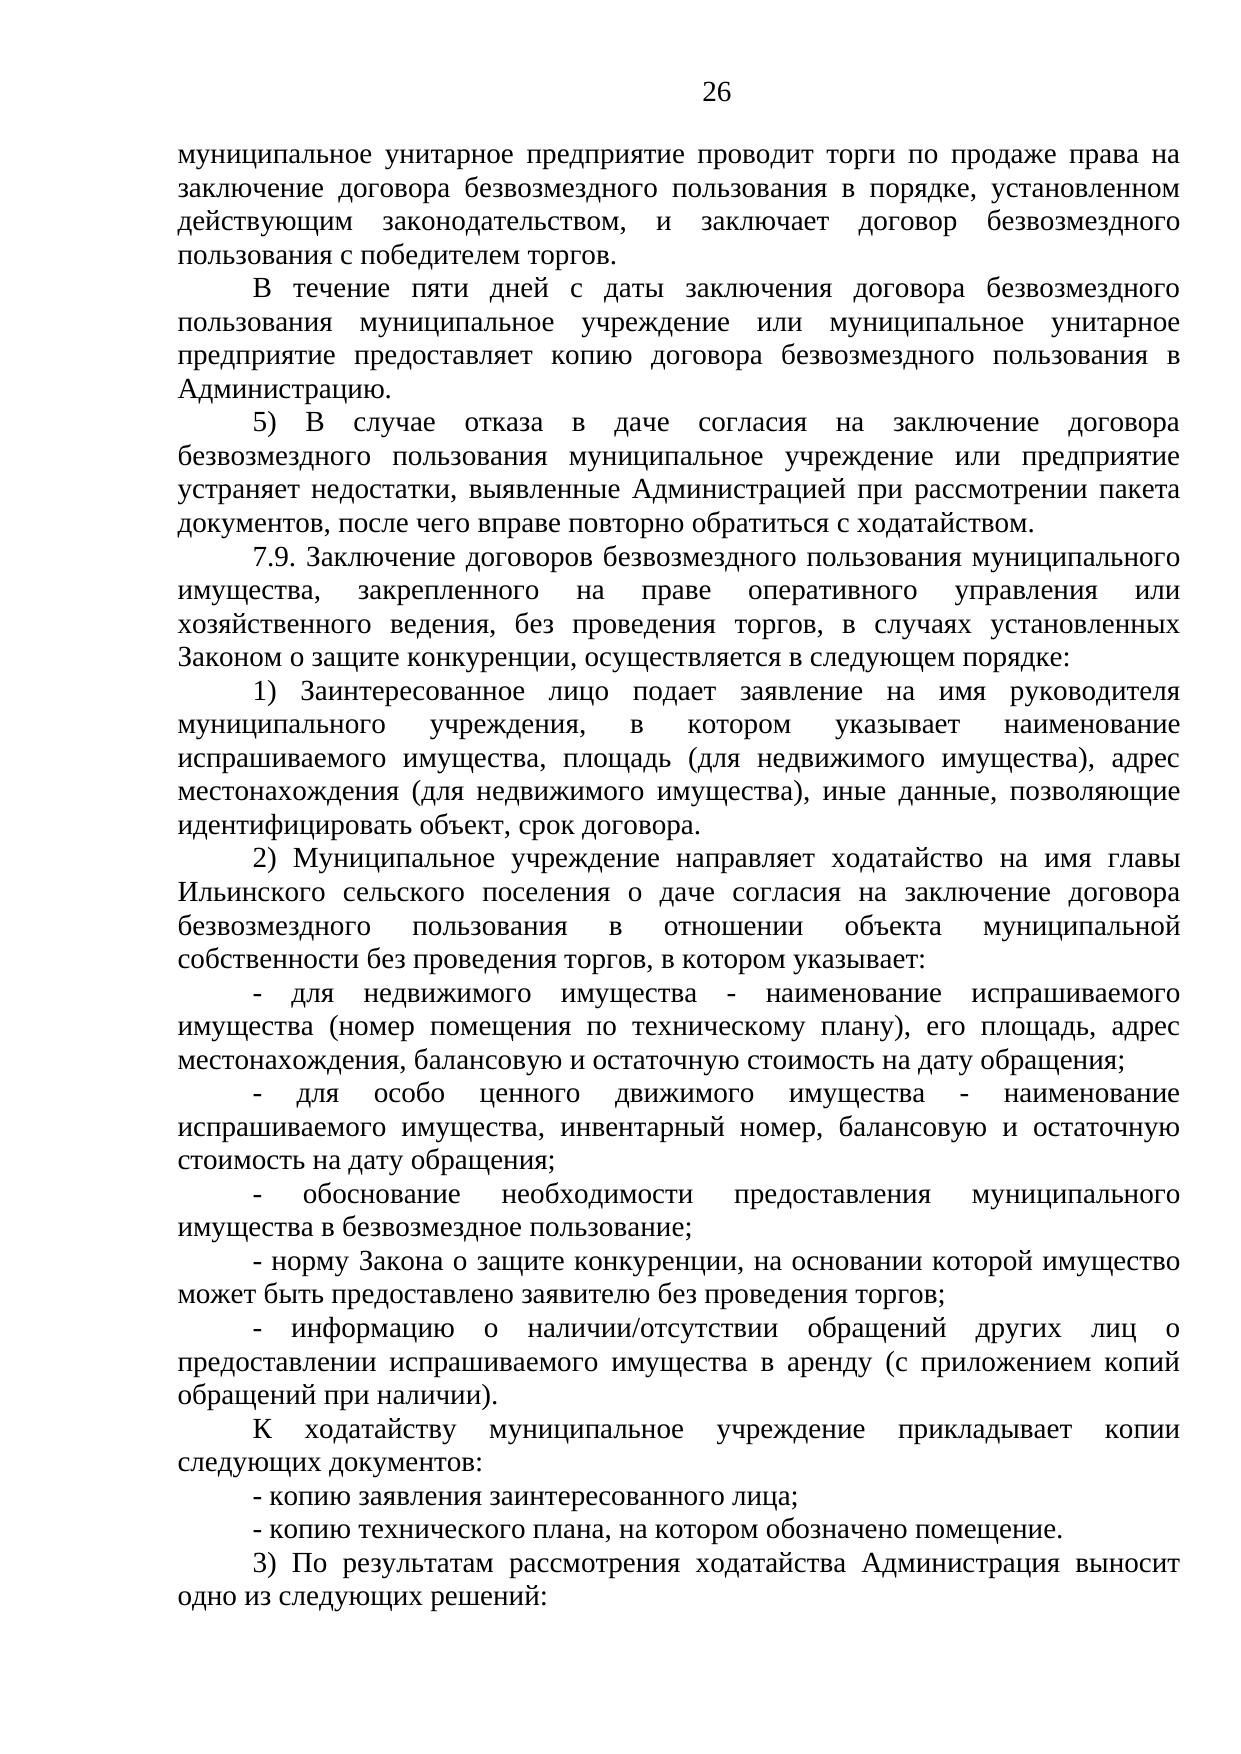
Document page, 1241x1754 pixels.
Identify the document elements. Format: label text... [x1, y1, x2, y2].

text - норму Закона о защите конкуренции, на основании которой имущество может быть предоставлено заявителю без проведения торгов; [177, 1243, 1181, 1310]
text 3) По результатам рассмотрения ходатайства Администрация выносит одно из следующих решений: [177, 1545, 1181, 1612]
text 1) Заинтересованное лицо подает заявление на имя руководителя муниципального учреждения, в котором указывает наименование испрашиваемого имущества, площадь (для недвижимого имущества), адрес местонахождения (для недвижимого имущества), иные данные, позволяющие идентифицировать объект, срок договора. [177, 673, 1181, 841]
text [177, 136, 1181, 270]
text - копию технического плана, на котором обозначено помещение. [177, 1511, 1181, 1545]
text - для недвижимого имущества - наименование испрашиваемого имущества (номер помещения по техническому плану), его площадь, адрес местонахождения, балансовую и остаточную стоимость на дату обращения; [177, 975, 1181, 1075]
text 7.9. Заключение договоров безвозмездного пользования муниципального имущества, закрепленного на праве оперативного управления или хозяйственного ведения, без проведения торгов, в случаях установленных Законом о защите конкуренции, осуществляется в следующем порядке: [177, 539, 1181, 673]
text 2) Муниципальное учреждение направляет ходатайство на имя главы Ильинского сельского поселения о даче согласия на заключение договора безвозмездного пользования в отношении объекта муниципальной собственности без проведения торгов, в котором указывает: [177, 841, 1181, 975]
text - информацию о наличии/отсутствии обращений других лиц о предоставлении испрашиваемого имущества в аренду (с приложением копий обращений при наличии). [177, 1310, 1181, 1411]
text В течение пяти дней с даты заключения договора безвозмездного пользования муниципальное учреждение или муниципальное унитарное предприятие предоставляет копию договора безвозмездного пользования в Администрацию. [177, 270, 1181, 404]
text К ходатайству муниципальное учреждение прикладывает копии следующих документов: [177, 1411, 1181, 1478]
text - копию заявления заинтересованного лица; [177, 1478, 1181, 1511]
text - обоснование необходимости предоставления муниципального имущества в безвозмездное пользование; [177, 1176, 1181, 1243]
text - для особо ценного движимого имущества - наименование испрашиваемого имущества, инвентарный номер, балансовую и остаточную стоимость на дату обращения; [177, 1075, 1181, 1176]
text 5) В случае отказа в даче согласия на заключение договора безвозмездного пользования муниципальное учреждение или предприятие устраняет недостатки, выявленные Администрацией при рассмотрении пакета документов, после чего вправе повторно обратиться с ходатайством. [177, 404, 1181, 539]
